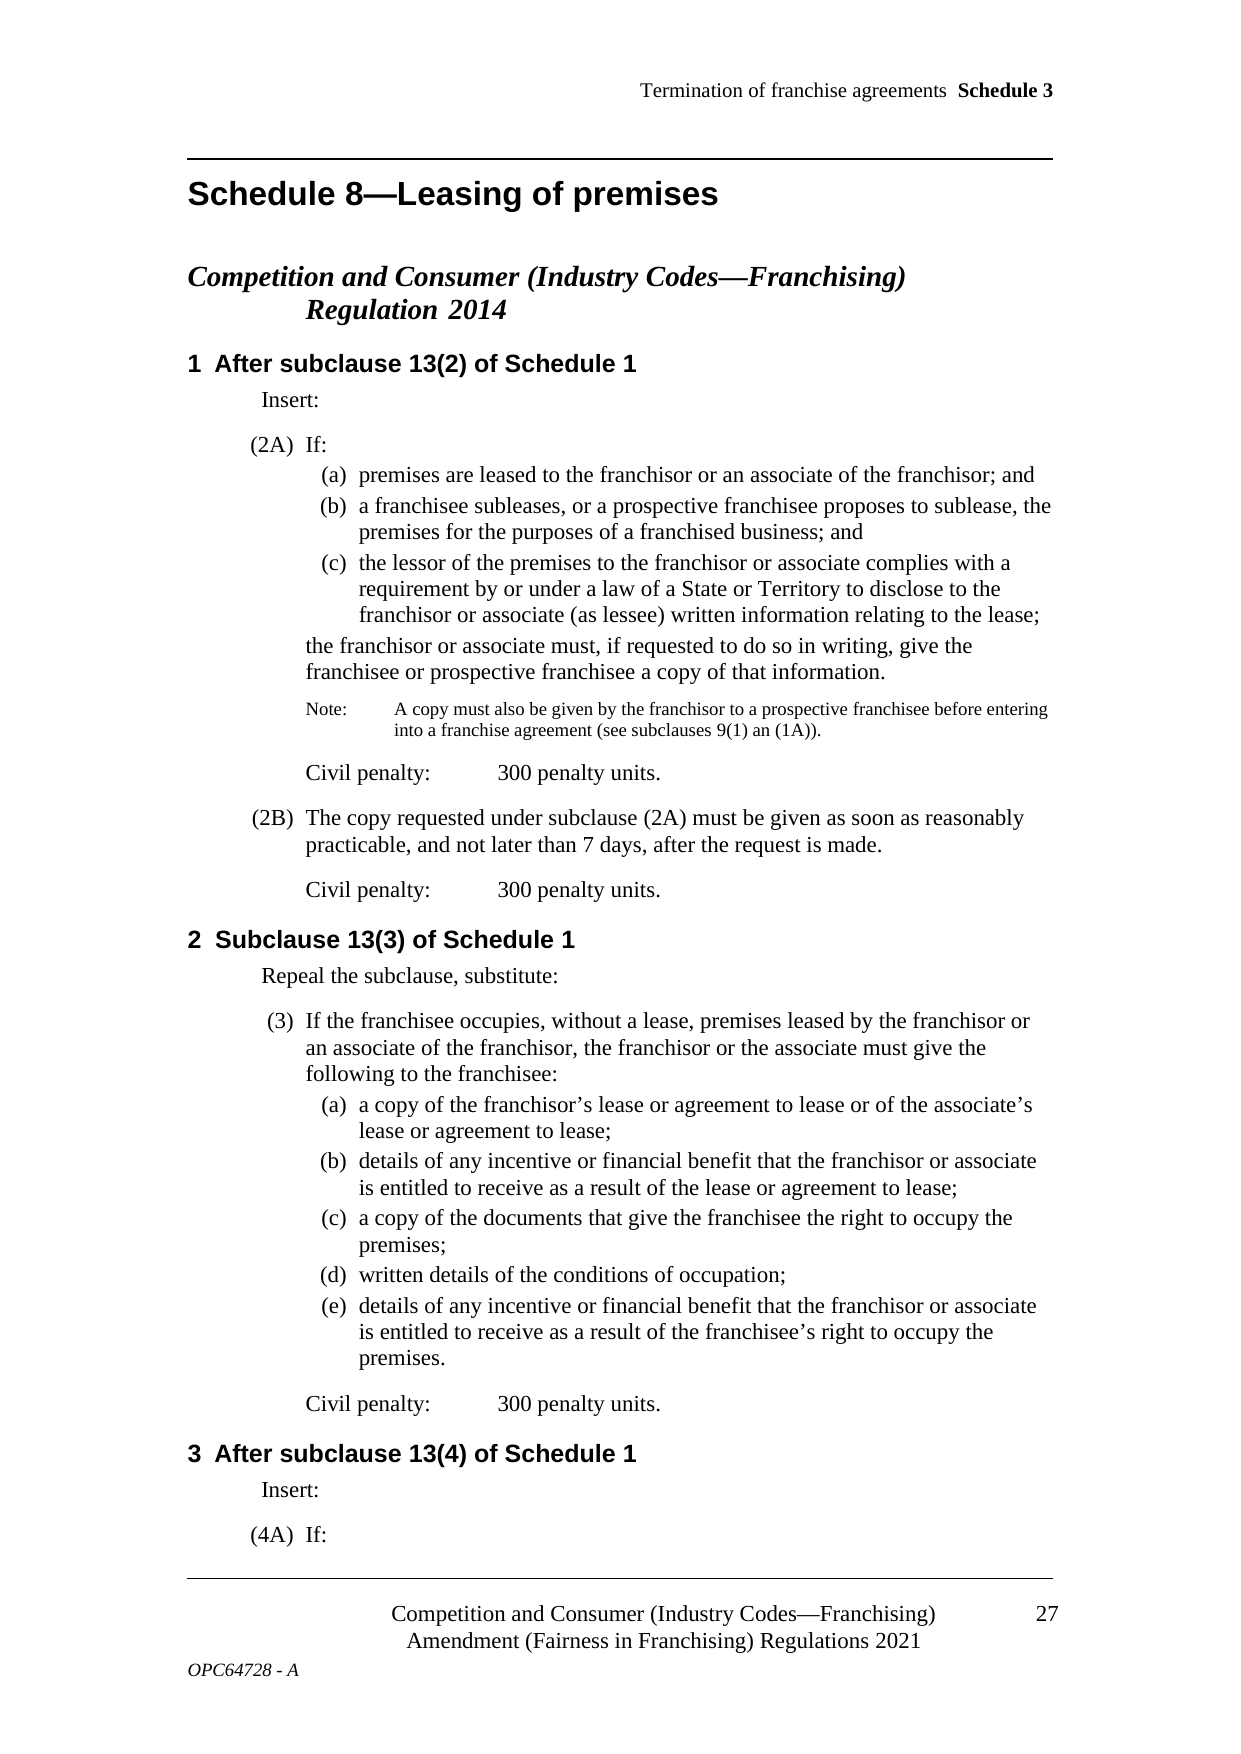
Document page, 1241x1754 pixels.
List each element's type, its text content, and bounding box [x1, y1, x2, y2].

text (a) premises are leased to the franchisor or an associate of the franchisor; and [187, 461, 1053, 488]
text 2 Subclause 13(3) of Schedule 1 [187, 925, 1053, 954]
text (d) written details of the conditions of occupation; [187, 1261, 1053, 1288]
text (4A) If: [187, 1521, 1053, 1547]
text Insert: [261, 1476, 1053, 1502]
text (2B) The copy requested under subclause (2A) must be given as soon as reasonably practicable, and not later than 7 days, after the request is made. [187, 804, 1053, 857]
text Civil penalty: 300 penalty units. [305, 876, 1053, 902]
text Schedule 8—Leasing of premises [187, 174, 1053, 213]
text (b) details of any incentive or financial benefit that the franchisor or associate is entitled to receive as a result of the lease or agreement to lease; [187, 1147, 1053, 1200]
text Repeal the subclause, substitute: [261, 962, 1053, 989]
text (c) the lessor of the premises to the franchisor or associate complies with a requirement by or under a law of a State or Territory to disclose to the franchisor or associate (as lessee) written information relating to the lease; [187, 549, 1053, 628]
text Note: A copy must also be given by the franchisor to a prospective franchisee before entering into a franchise agreement (see subclauses 9(1) an (1A)). [305, 697, 1053, 741]
text (b) a franchisee subleases, or a prospective franchisee proposes to sublease, the premises for the purposes of a franchised business; and [187, 492, 1053, 545]
text 3 After subclause 13(4) of Schedule 1 [187, 1439, 1053, 1468]
text (3) If the franchisee occupies, without a lease, premises leased by the franchisor or an associate of the franchisor, the franchisor or the associate must give the following to the franchisee: [187, 1007, 1053, 1086]
text Competition and Consumer (Industry Codes—Franchising) Regulation 2014 [187, 259, 1053, 326]
text (a) a copy of the franchisor’s lease or agreement to lease or of the associate’s lease or agreement to lease; [187, 1091, 1053, 1143]
text (2A) If: [187, 431, 1053, 457]
text the franchisor or associate must, if requested to do so in writing, give the franchisee or prospective franchisee a copy of that information. [305, 632, 1053, 685]
text 1 After subclause 13(2) of Schedule 1 [187, 349, 1053, 377]
text (c) a copy of the documents that give the franchisee the right to occupy the premises; [187, 1204, 1053, 1257]
text (e) details of any incentive or financial benefit that the franchisor or associate is entitled to receive as a result of the franchisee’s right to occupy the premises. [187, 1292, 1053, 1371]
text Civil penalty: 300 penalty units. [305, 759, 1053, 786]
text Insert: [261, 386, 1053, 412]
text Civil penalty: 300 penalty units. [305, 1389, 1053, 1416]
